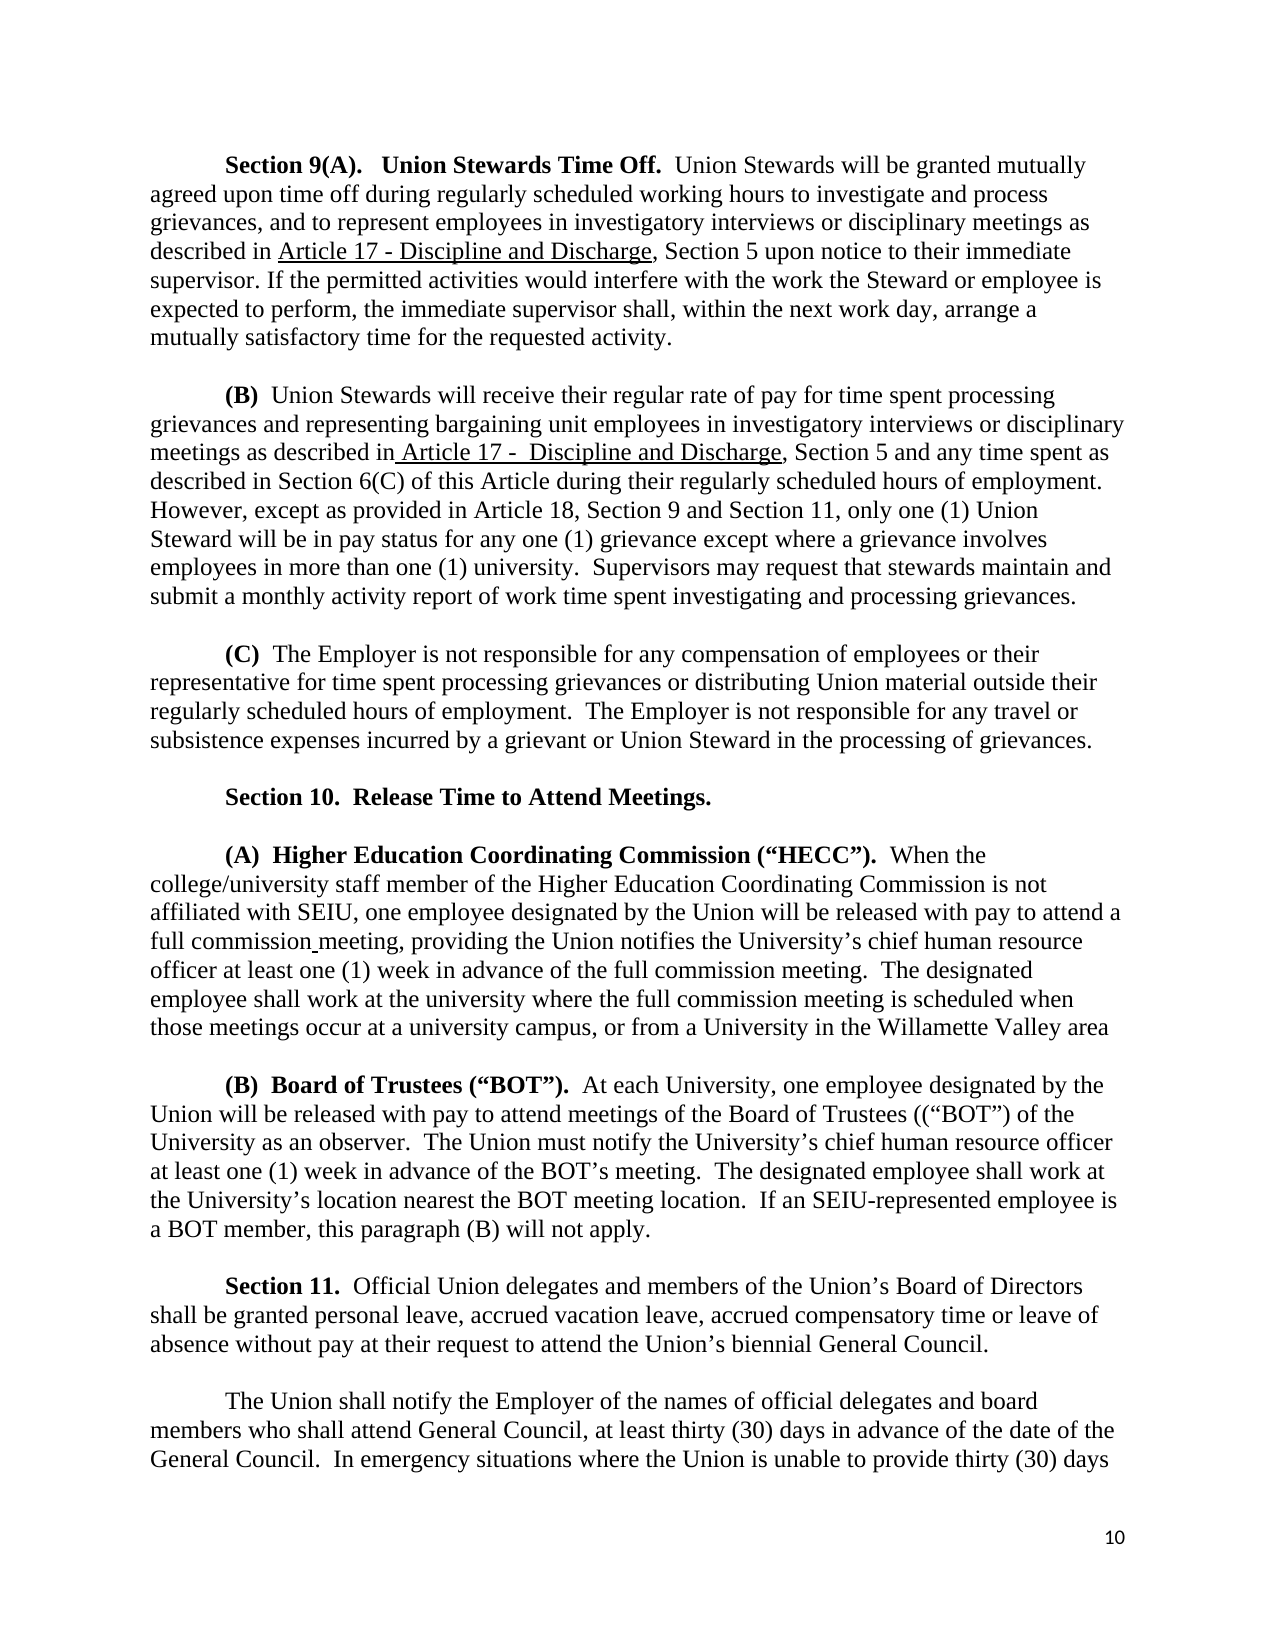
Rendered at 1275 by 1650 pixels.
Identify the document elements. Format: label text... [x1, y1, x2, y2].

text (B) Union Stewards will receive their regular rate of pay for time spent processing grievances and representing bargaining unit employees in investigatory interviews or disciplinary meetings as described in Article 17 - Discipline and Discharge, Section 5 and any time spent as described in Section 6(C) of this Article during their regularly scheduled hours of employment. However, except as provided in Article 18, Section 9 and Section 11, only one (1) Union Steward will be in pay status for any one (1) grievance except where a grievance involves employees in more than one (1) university. Supervisors may request that stewards maintain and submit a monthly activity report of work time spent investigating and processing grievances. [150, 380, 1125, 610]
text (A) Higher Education Coordinating Commission (“HECC”). When the college/university staff member of the Higher Education Coordinating Commission is not affiliated with SEIU, one employee designated by the Union will be released with pay to attend a full commission meeting, providing the Union notifies the University’s chief human resource officer at least one (1) week in advance of the full commission meeting. The designated employee shall work at the university where the full commission meeting is scheduled when those meetings occur at a university campus, or from a University in the Willamette Valley area [150, 840, 1125, 1041]
text (B) Board of Trustees (“BOT”). At each University, one employee designated by the Union will be released with pay to attend meetings of the Board of Trustees ((“BOT”) of the University as an observer. The Union must notify the University’s chief human resource officer at least one (1) week in advance of the BOT’s meeting. The designated employee shall work at the University’s location nearest the BOT meeting location. If an SEIU-represented employee is a BOT member, this paragraph (B) will not apply. [150, 1070, 1125, 1242]
text Section 11. Official Union delegates and members of the Union’s Board of Directors shall be granted personal leave, accrued vacation leave, accrued compensatory time or leave of absence without pay at their request to attend the Union’s biennial General Council. [150, 1271, 1125, 1357]
text Section 9(A). Union Stewards Time Off. Union Stewards will be granted mutually agreed upon time off during regularly scheduled working hours to investigate and process grievances, and to represent employees in investigatory interviews or disciplinary meetings as described in Article 17 - Discipline and Discharge, Section 5 upon notice to their immediate supervisor. If the permitted activities would interfere with the work the Steward or employee is expected to perform, the immediate supervisor shall, within the next work day, arrange a mutually satisfactory time for the requested activity. [150, 150, 1125, 351]
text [150, 1386, 1125, 1472]
text (C) The Employer is not responsible for any compensation of employees or their representative for time spent processing grievances or distributing Union material outside their regularly scheduled hours of employment. The Employer is not responsible for any travel or subsistence expenses incurred by a grievant or Union Steward in the processing of grievances. [150, 639, 1125, 754]
text Section 10. Release Time to Attend Meetings. [150, 782, 1125, 811]
